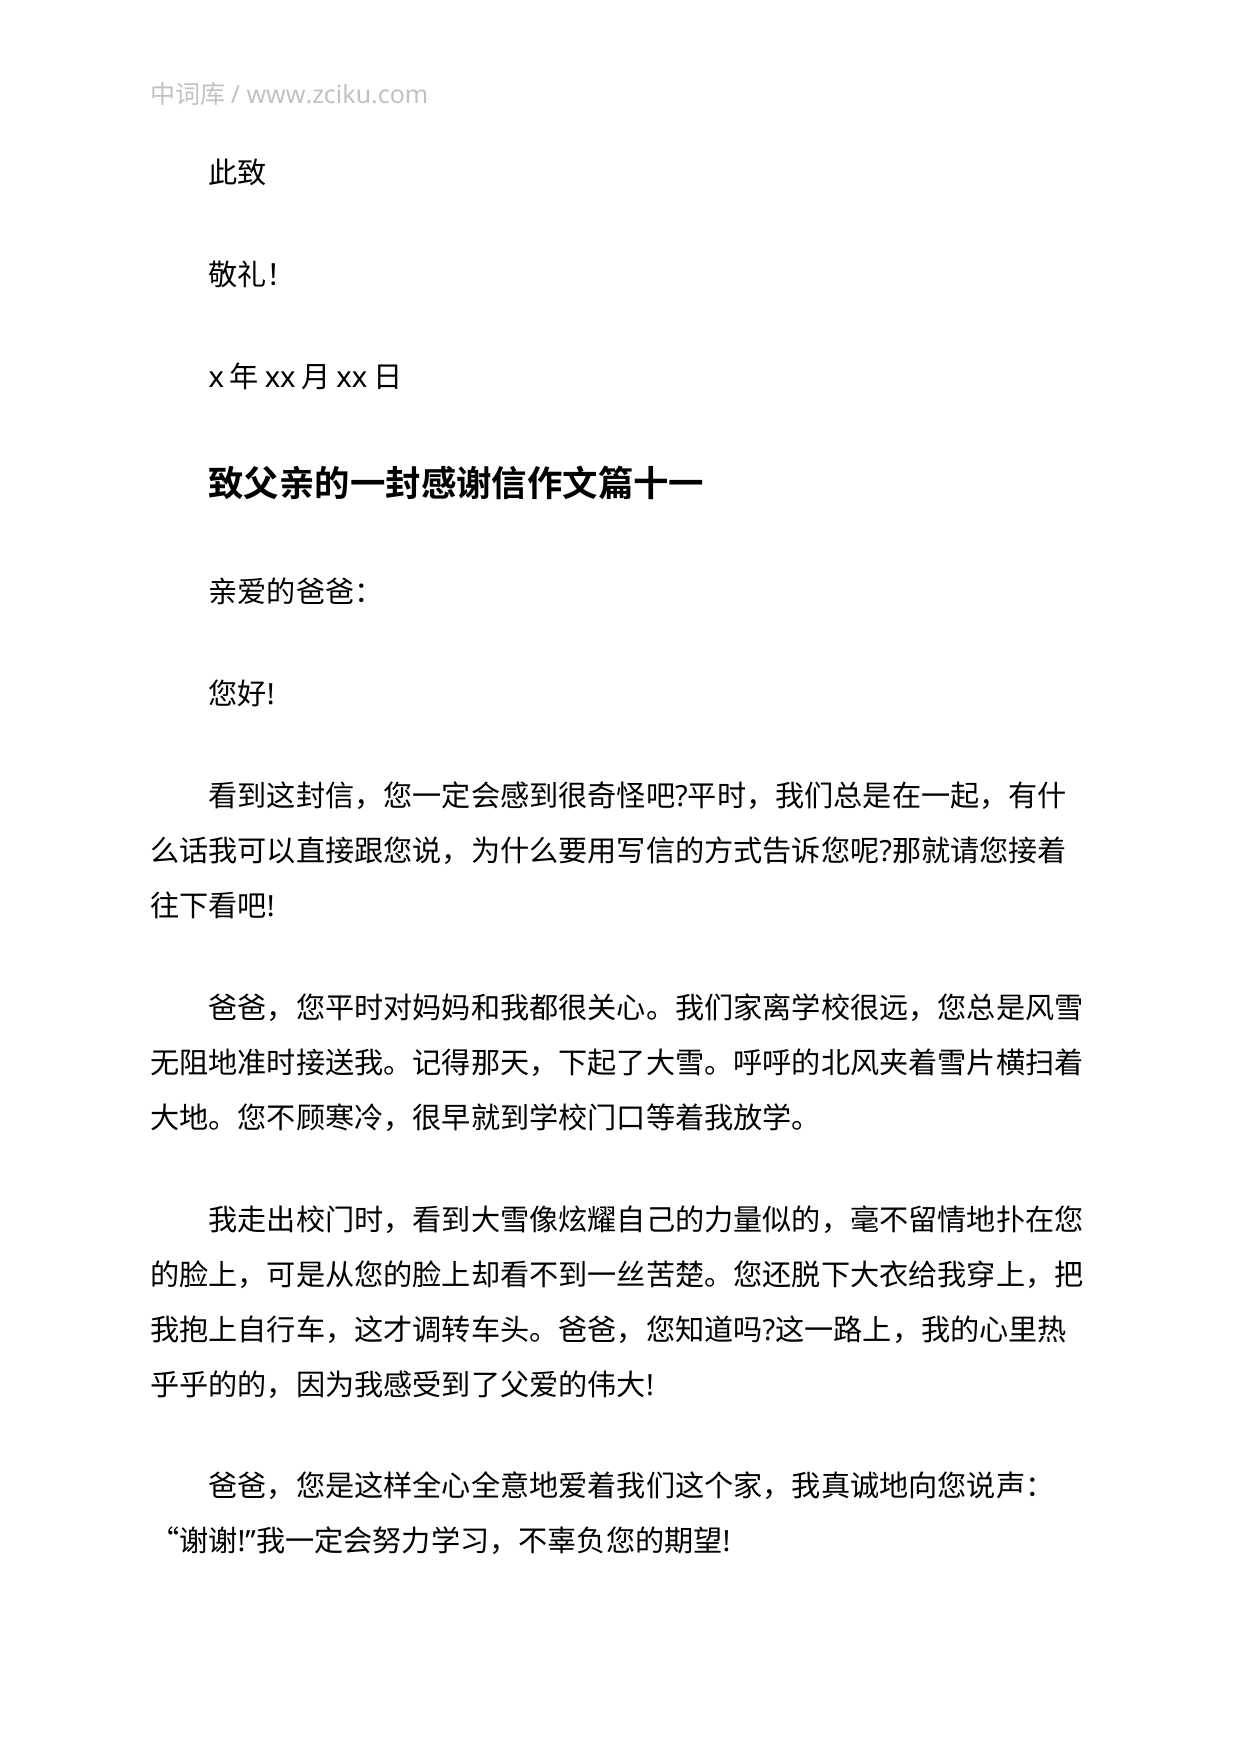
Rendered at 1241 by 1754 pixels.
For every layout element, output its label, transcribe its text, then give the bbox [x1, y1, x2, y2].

text 看到这封信，您一定会感到很奇怪吧?平时，我们总是在一起，有什么话我可以直接跟您说，为什么要用写信的方式告诉您呢?那就请您接着往下看吧! [150, 773, 1090, 925]
text 致父亲的一封感谢信作文篇十一 [150, 456, 1090, 507]
text 此致 [150, 150, 1090, 192]
text 爸爸，您平时对妈妈和我都很关心。我们家离学校很远，您总是风雪无阻地准时接送我。记得那天，下起了大雪。呼呼的北风夹着雪片横扫着大地。您不顾寒冷，很早就到学校门口等着我放学。 [150, 985, 1090, 1137]
text 亲爱的爸爸： [150, 569, 1090, 611]
text 爸爸，您是这样全心全意地爱着我们这个家，我真诚地向您说声：“谢谢!”我一定会努力学习，不辜负您的期望! [150, 1463, 1090, 1560]
text 我走出校门时，看到大雪像炫耀自己的力量似的，毫不留情地扑在您的脸上，可是从您的脸上却看不到一丝苦楚。您还脱下大衣给我穿上，把我抱上自行车，这才调转车头。爸爸，您知道吗?这一路上，我的心里热乎乎的的，因为我感受到了父爱的伟大! [150, 1196, 1090, 1403]
text 您好! [150, 671, 1090, 713]
text x年xx月xx日 [150, 353, 1090, 396]
text 敬礼！ [150, 252, 1090, 294]
